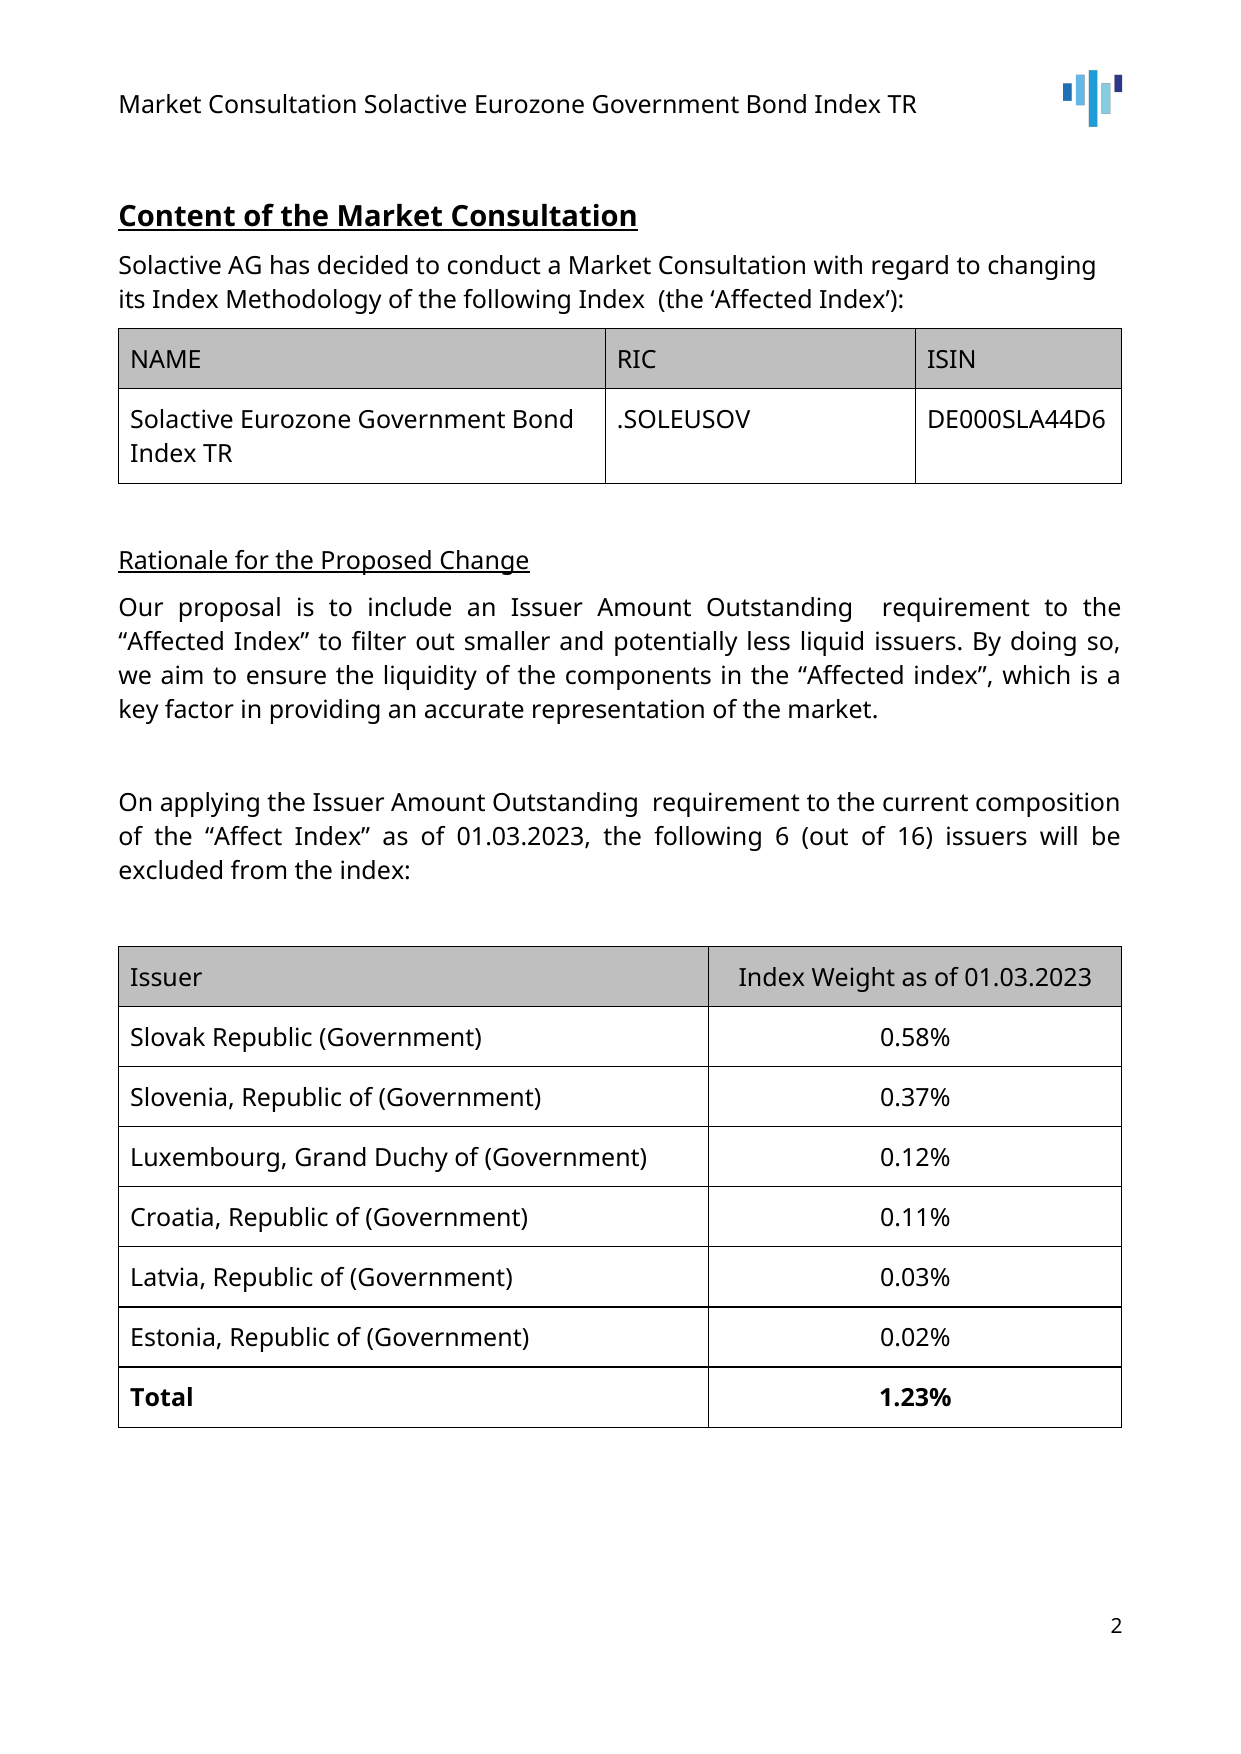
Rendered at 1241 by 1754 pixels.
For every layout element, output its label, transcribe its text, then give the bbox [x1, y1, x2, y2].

table_header RIC [606, 329, 915, 388]
table_cell 0.37% [709, 1067, 1121, 1126]
table_header NAME [119, 329, 605, 388]
table_cell Estonia, Republic of (Government) [119, 1308, 708, 1366]
text Our proposal is to include an Issuer Amount Outstanding requirement to the “Affected Index” to filter out smaller and potentially less liquid issuers. By doing so, we aim to ensure the liquidity of the components in the “Affected index”, which is a key factor in providing an accurate representation of the market. [118, 589, 1122, 725]
table_header Issuer [119, 947, 708, 1006]
table_cell 0.12% [709, 1127, 1121, 1186]
table_cell Latvia, Republic of (Government) [119, 1247, 708, 1306]
table_cell Slovak Republic (Government) [119, 1007, 708, 1066]
table_cell .SOLEUSOV [606, 389, 915, 482]
text Solactive AG has decided to conduct a Market Consultation with regard to changing its Index Methodology of the following Index (the ‘Affected Index’): [118, 248, 1122, 316]
table_cell Luxembourg, Grand Duchy of (Government) [119, 1127, 708, 1186]
table_cell 0.02% [709, 1308, 1121, 1366]
table_cell Croatia, Republic of (Government) [119, 1187, 708, 1246]
picture [1063, 70, 1123, 127]
table_cell 0.03% [709, 1247, 1121, 1306]
text Content of the Market Consultation [118, 195, 1122, 235]
table_cell Total [119, 1368, 708, 1427]
text Rationale for the Proposed Change [118, 543, 1122, 577]
table_cell Solactive Eurozone Government Bond Index TR [119, 389, 605, 482]
text On applying the Issuer Amount Outstanding requirement to the current composition of the “Affect Index” as of 01.03.2023, the following 6 (out of 16) issuers will be excluded from the index: [118, 784, 1122, 887]
table_header Index Weight as of 01.03.2023 [709, 947, 1121, 1006]
table_cell 0.58% [709, 1007, 1121, 1066]
table_cell Slovenia, Republic of (Government) [119, 1067, 708, 1126]
table_cell 1.23% [709, 1368, 1121, 1427]
table_header ISIN [916, 329, 1121, 388]
table_cell DE000SLA44D6 [916, 389, 1121, 482]
table_cell 0.11% [709, 1187, 1121, 1246]
